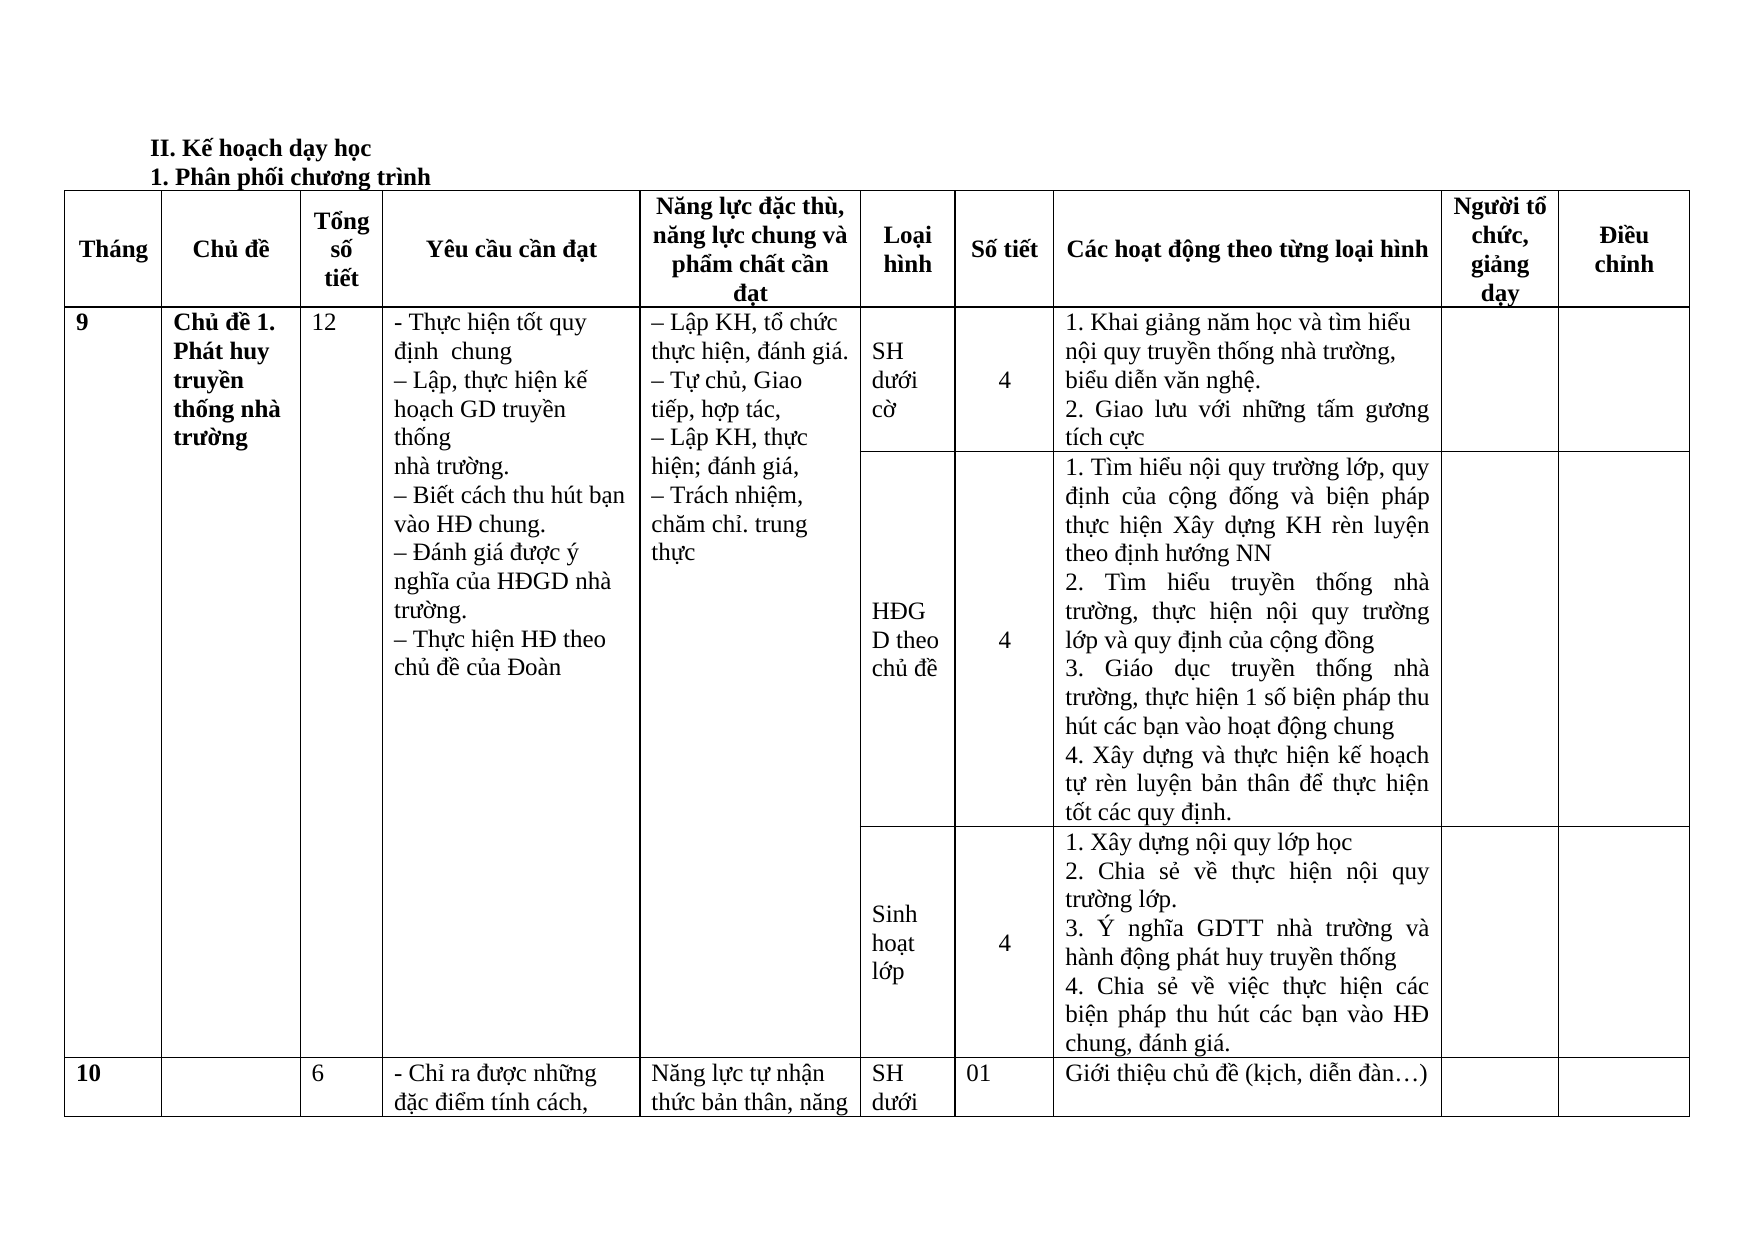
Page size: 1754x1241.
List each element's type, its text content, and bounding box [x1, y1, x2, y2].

table_cell [1559, 308, 1689, 451]
table_cell 6 [301, 1058, 382, 1116]
table_cell HĐGD theo chủ đề [861, 452, 954, 826]
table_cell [641, 1058, 860, 1116]
table_cell Sinh hoạt lớp [861, 827, 954, 1057]
table_header Loại hình [861, 191, 954, 306]
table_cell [383, 1058, 639, 1116]
table_header Số tiết [956, 191, 1053, 306]
table_cell 1. Tìm hiểu nội quy trường lớp, quy định của cộng đống và biện pháp thực hiện Xây dựng KH rèn luyện theo định hướng NN 2. Tìm hiểu truyền thống nhà trường, thực hiện nội quy trường lớp và quy định của cộng đồng 3. Giáo dục truyền thống nhà trường, thực hiện 1 số biện pháp thu hút các bạn vào hoạt động chung 4. Xây dựng và thực hiện kế hoạch tự rèn luyện bản thân để thực hiện tốt các quy định. [1054, 452, 1441, 826]
text II. Kế hoạch dạy học [150, 133, 1604, 162]
table_cell 9 [65, 308, 161, 1057]
table_cell 10 [65, 1058, 161, 1116]
table_cell [1442, 827, 1558, 1057]
table_cell [1559, 452, 1689, 826]
text 1. Phân phối chương trình [150, 162, 1604, 190]
table_header Các hoạt động theo từng loại hình [1054, 191, 1441, 306]
table_cell [1442, 452, 1558, 826]
table_cell 1. Khai giảng năm học và tìm hiểu nội quy truyền thống nhà trường, biểu diễn văn nghệ. 2. Giao lưu với những tấm gương tích cực [1054, 308, 1441, 451]
table_header Tổng số tiết [301, 191, 382, 306]
table_cell [1559, 827, 1689, 1057]
table_header Điều chỉnh [1559, 191, 1689, 306]
table_header Người tổ chức, giảng dạy [1442, 191, 1558, 306]
table_cell 4 [956, 452, 1053, 826]
table_header Năng lực đặc thù, năng lực chung và phẩm chất cần đạt [641, 191, 860, 306]
table_cell - Thực hiện tốt quy định chung – Lập, thực hiện kế hoạch GD truyền thống nhà trường. – Biết cách thu hút bạn vào HĐ chung. – Đánh giá được ý nghĩa của HĐGD nhà trường. – Thực hiện HĐ theo chủ đề của Đoàn [383, 308, 639, 1057]
table_cell 12 [301, 308, 382, 1057]
table_cell 01 [956, 1058, 1053, 1116]
table_cell SH dưới cờ [861, 308, 954, 451]
table_header Chủ đề [162, 191, 300, 306]
table_cell – Lập KH, tổ chức thực hiện, đánh giá. – Tự chủ, Giao tiếp, hợp tác, – Lập KH, thực hiện; đánh giá, – Trách nhiệm, chăm chỉ. trung thực [641, 308, 860, 1057]
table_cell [1054, 1058, 1441, 1116]
table_header Tháng [65, 191, 161, 306]
table_cell [1559, 1058, 1689, 1116]
table_cell [1442, 1058, 1558, 1116]
table_cell SH dưới cờ [861, 1058, 954, 1116]
table_cell 1. Xây dựng nội quy lớp học 2. Chia sẻ về thực hiện nội quy trường lớp. 3. Ý nghĩa GDTT nhà trường và hành động phát huy truyền thống 4. Chia sẻ về việc thực hiện các biện pháp thu hút các bạn vào HĐ chung, đánh giá. [1054, 827, 1441, 1057]
table_cell 4 [956, 308, 1053, 451]
table_cell [162, 1058, 300, 1116]
table_header Yêu cầu cần đạt [383, 191, 639, 306]
table_cell 4 [956, 827, 1053, 1057]
table_cell Chủ đề 1. Phát huy truyền thống nhà trường [162, 308, 300, 1057]
table_cell [1442, 308, 1558, 451]
